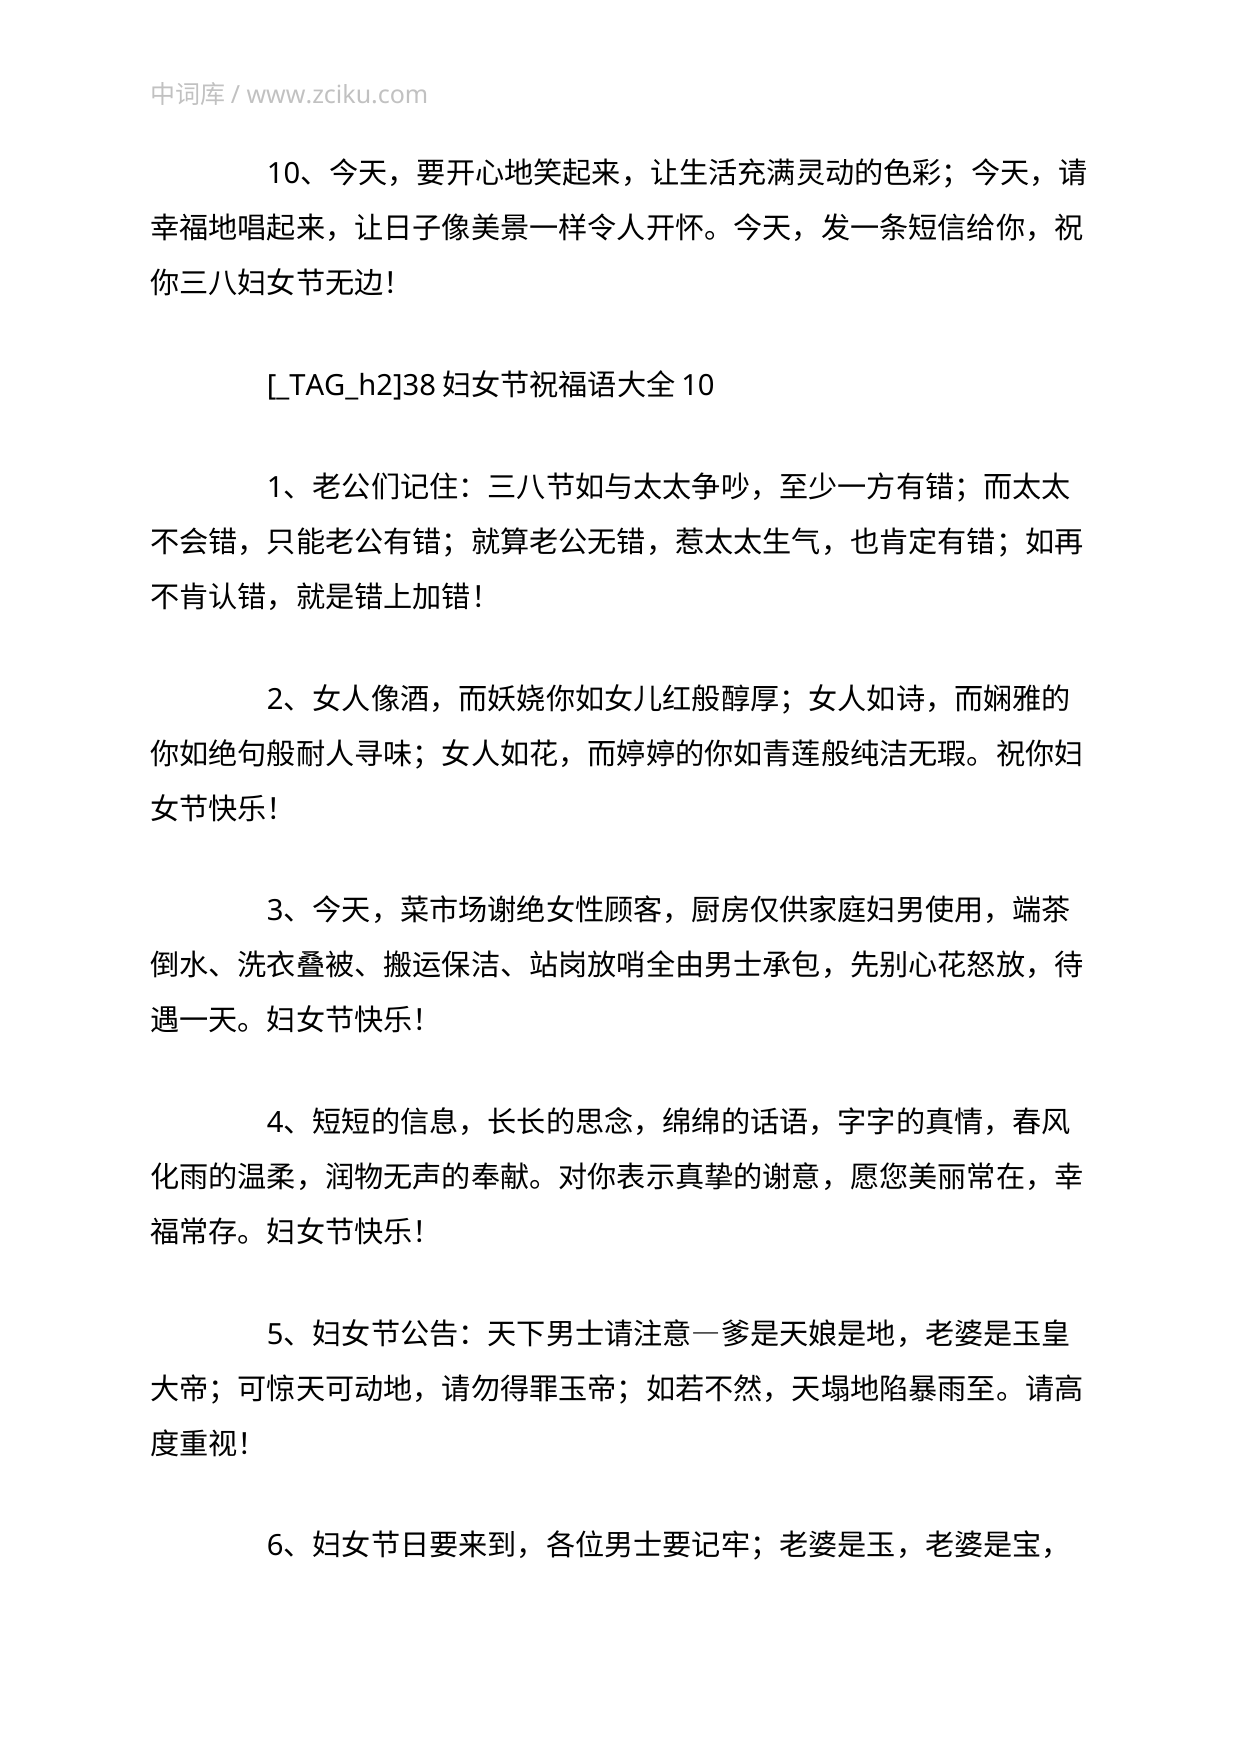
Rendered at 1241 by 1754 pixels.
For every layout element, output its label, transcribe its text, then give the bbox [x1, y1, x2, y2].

text 10、今天，要开心地笑起来，让生活充满灵动的色彩；今天，请幸福地唱起来，让日子像美景一样令人开怀。今天，发一条短信给你，祝你三八妇女节无边！ [150, 150, 1090, 302]
text 2、女人像酒，而妖娆你如女儿红般醇厚；女人如诗，而娴雅的你如绝句般耐人寻味；女人如花，而婷婷的你如青莲般纯洁无瑕。祝你妇女节快乐！ [150, 675, 1090, 827]
text 5、妇女节公告：天下男士请注意—爹是天娘是地，老婆是玉皇大帝；可惊天可动地，请勿得罪玉帝；如若不然，天塌地陷暴雨至。请高度重视！ [150, 1310, 1090, 1462]
text 1、老公们记住：三八节如与太太争吵，至少一方有错；而太太不会错，只能老公有错；就算老公无错，惹太太生气，也肯定有错；如再不肯认错，就是错上加错！ [150, 464, 1090, 616]
text [_TAG_h2]38妇女节祝福语大全10 [150, 362, 1090, 404]
text 3、今天，菜市场谢绝女性顾客，厨房仅供家庭妇男使用，端茶倒水、洗衣叠被、搬运保洁、站岗放哨全由男士承包，先别心花怒放，待遇一天。妇女节快乐！ [150, 887, 1090, 1039]
text 4、短短的信息，长长的思念，绵绵的话语，字字的真情，春风化雨的温柔，润物无声的奉献。对你表示真挚的谢意，愿您美丽常在，幸福常存。妇女节快乐！ [150, 1099, 1090, 1251]
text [150, 1522, 1090, 1564]
